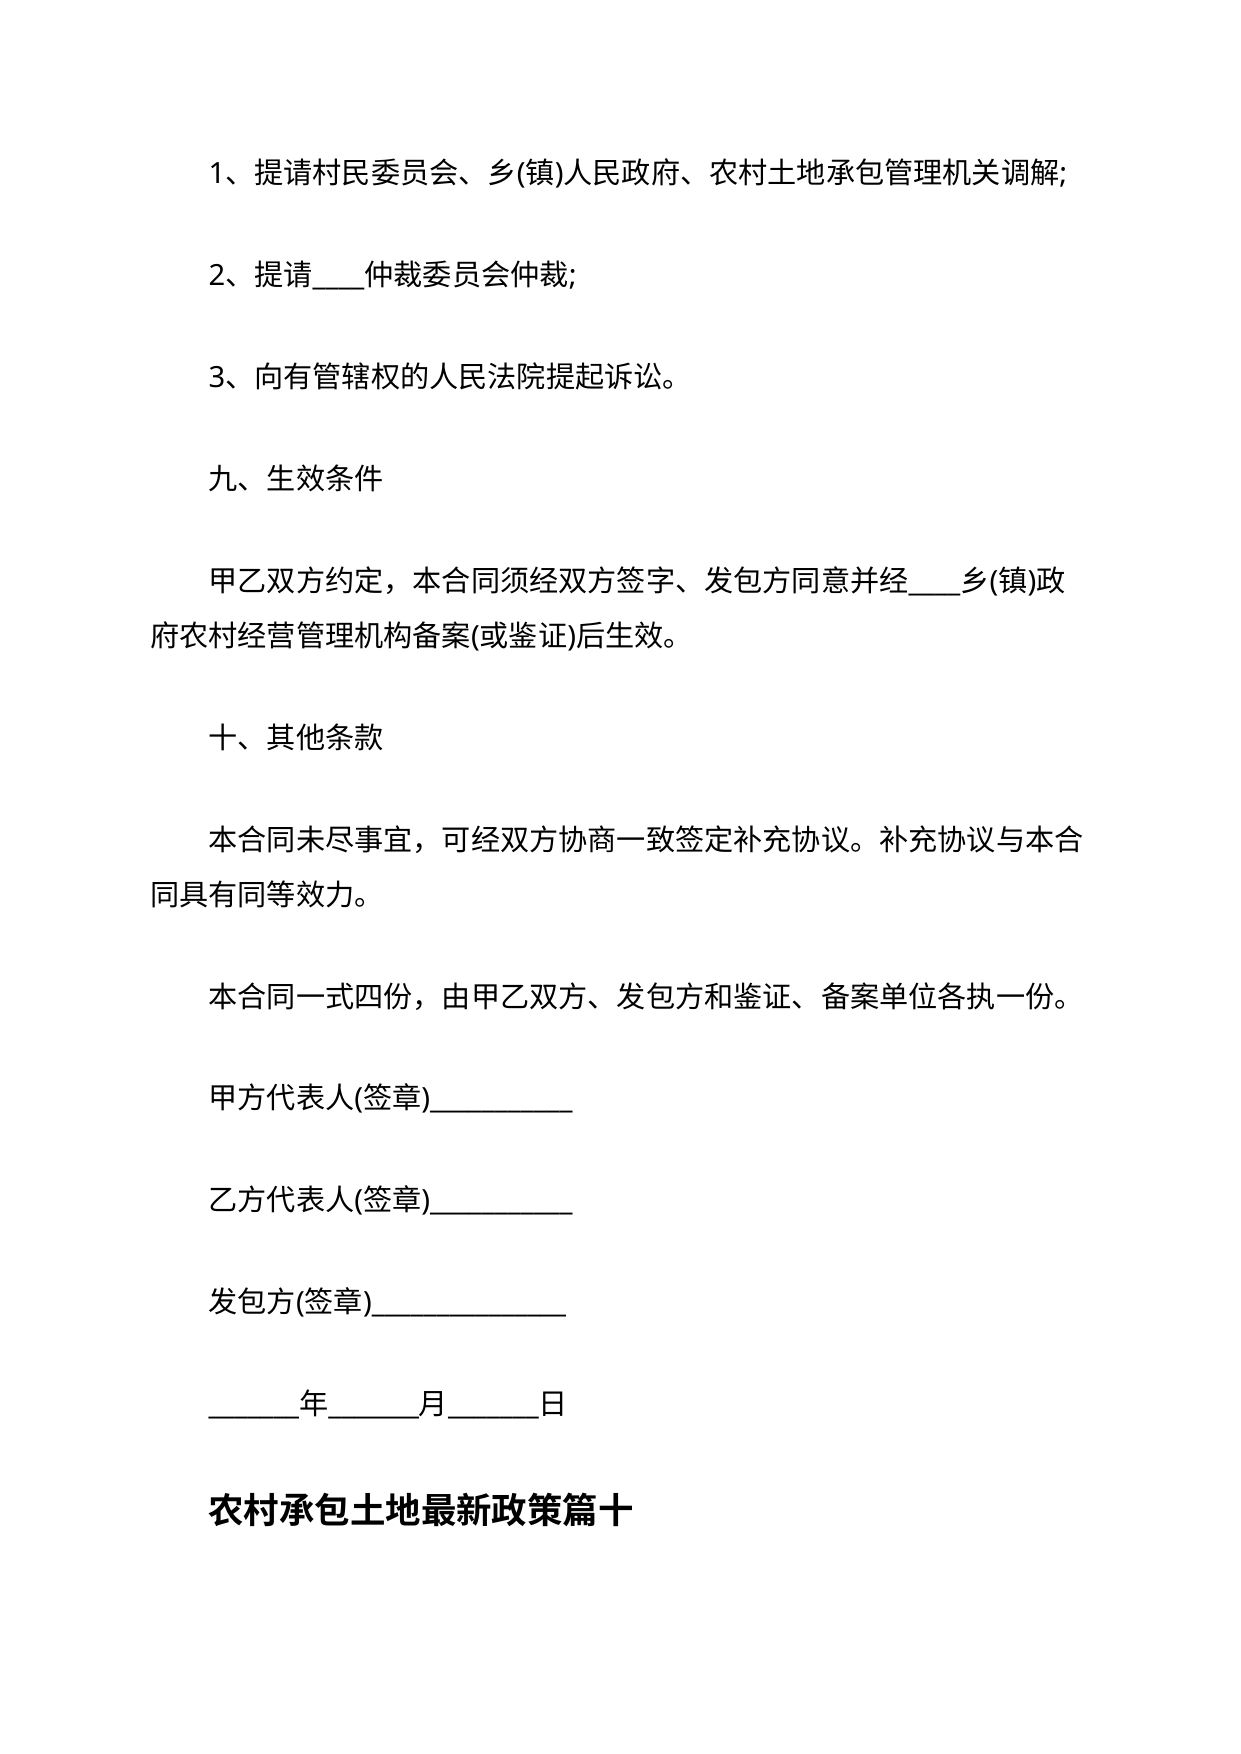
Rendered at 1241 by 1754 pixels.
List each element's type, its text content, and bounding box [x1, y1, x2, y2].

text 十、其他条款 [150, 715, 1090, 757]
text 2、提请____仲裁委员会仲裁; [150, 252, 1090, 294]
text 3、向有管辖权的人民法院提起诉讼。 [150, 354, 1090, 396]
text 九、生效条件 [150, 456, 1090, 498]
text 发包方(签章)_______________ [150, 1279, 1090, 1321]
text 甲方代表人(签章)___________ [150, 1075, 1090, 1117]
text _______年_______月_______日 [150, 1381, 1090, 1423]
text 乙方代表人(签章)___________ [150, 1177, 1090, 1219]
text 1、提请村民委员会、乡(镇)人民政府、农村土地承包管理机关调解; [150, 150, 1090, 192]
text 本合同未尽事宜，可经双方协商一致签定补充协议。补充协议与本合同具有同等效力。 [150, 816, 1090, 914]
text 农村承包土地最新政策篇十 [150, 1483, 1090, 1534]
text 甲乙双方约定，本合同须经双方签字、发包方同意并经____乡(镇)政府农村经营管理机构备案(或鉴证)后生效。 [150, 558, 1090, 655]
text 本合同一式四份，由甲乙双方、发包方和鉴证、备案单位各执一份。 [150, 973, 1090, 1015]
